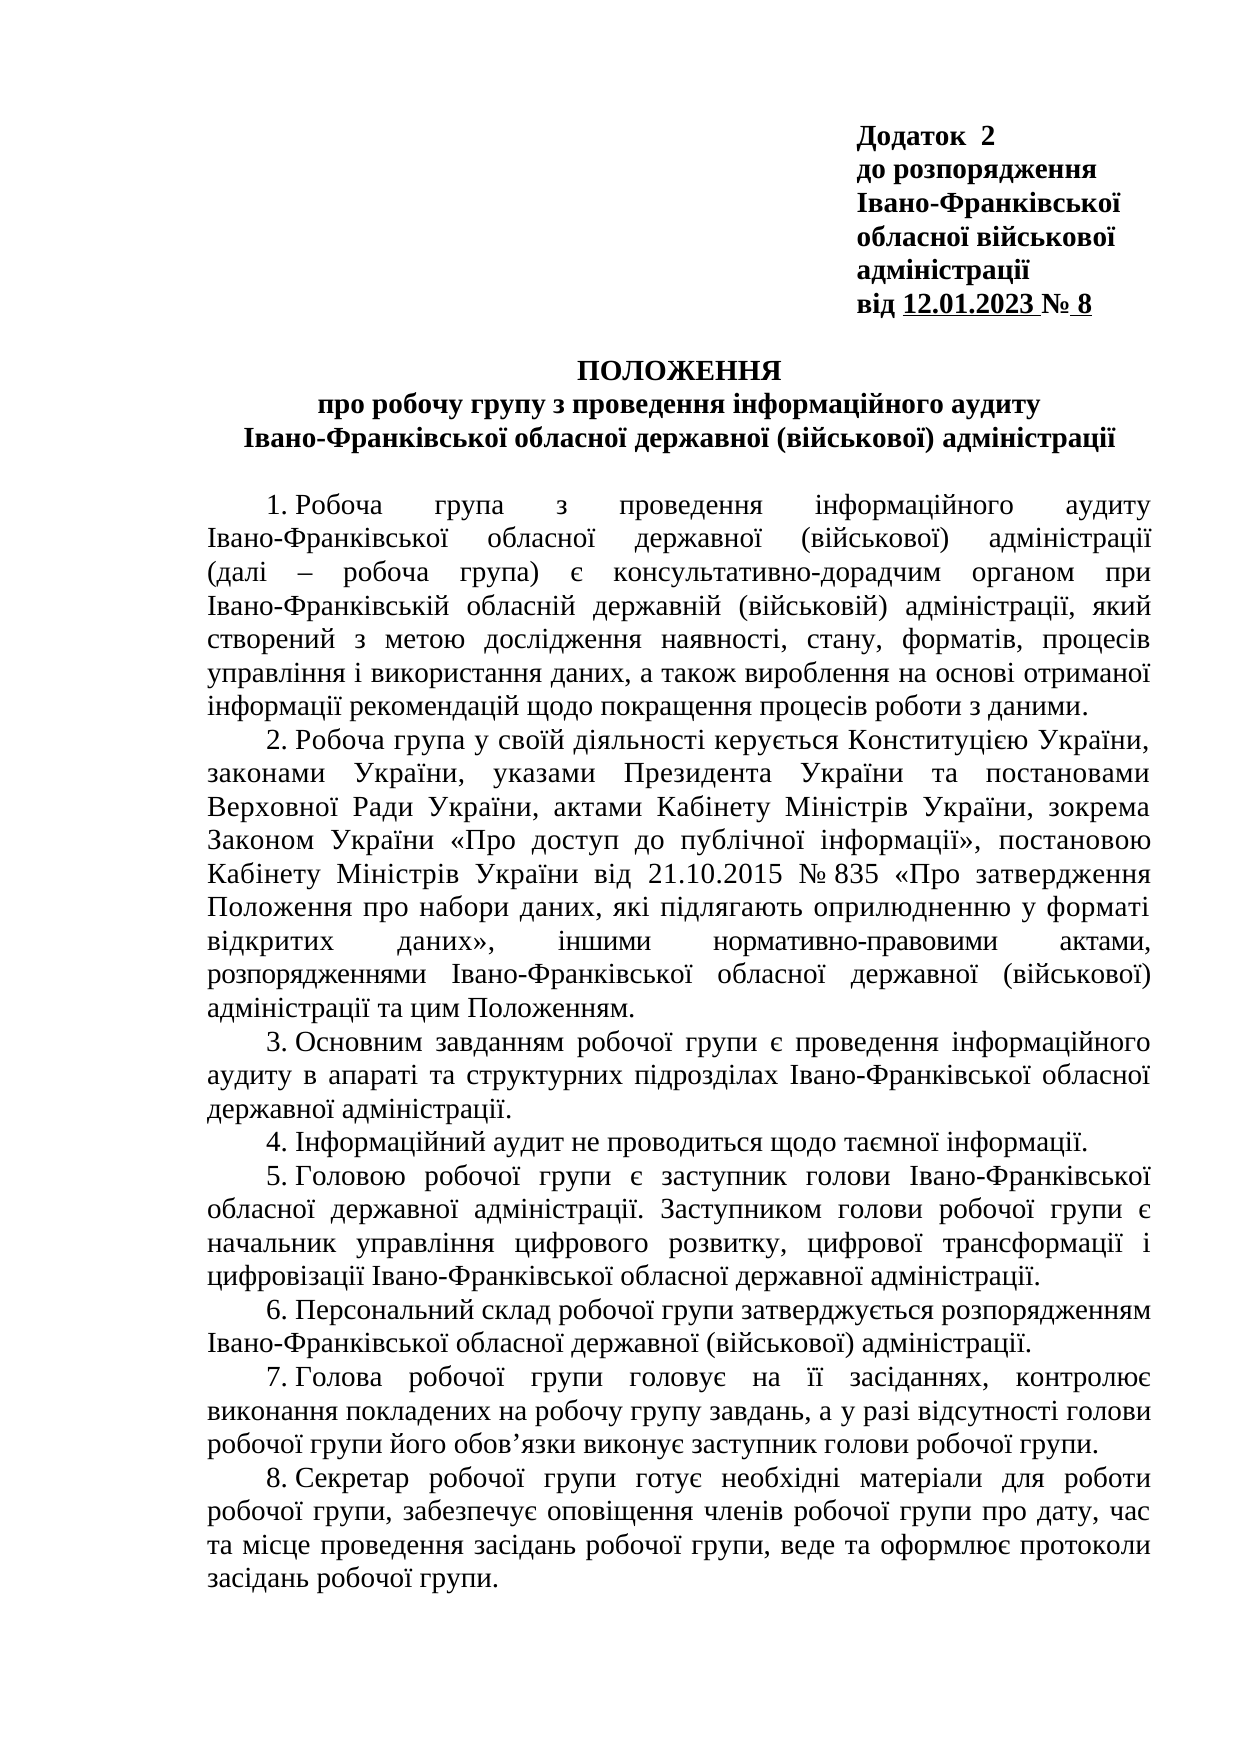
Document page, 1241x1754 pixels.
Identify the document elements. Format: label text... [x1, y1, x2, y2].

text 2. Робоча група у своїй діяльності керується Конституцією України, законами України, указами Президента України та постановами Верховної Ради України, актами Кабінету Міністрів України, зокрема Законом України «Про доступ до публічної інформації», постановою Кабінету Міністрів України від 21.10.2015 № 835 «Про затвердження Положення про набори даних, які підлягають оприлюдненню у форматі відкритих даних», іншими нормативно-правовими актами, розпорядженнями Івано-Франківської обласної державної (військової) адміністрації та цим Положенням. [207, 722, 1152, 1024]
text 5. Головою робочої групи є заступник голови Івано-Франківської обласної державної адміністрації. Заступником голови робочої групи є начальник управління цифрового розвитку, цифрової трансформації і цифровізації Івано-Франківської обласної державної адміністрації. [207, 1158, 1152, 1292]
text Івано-Франківської [207, 185, 1152, 219]
text 6. Персональний склад робочої групи затверджується розпорядженням Івано-Франківської обласної державної (військової) адміністрації. [207, 1292, 1152, 1359]
text 4. Інформаційний аудит не проводиться щодо таємної інформації. [207, 1124, 1152, 1158]
text про робочу групу з проведення інформаційного аудиту [207, 386, 1152, 420]
text Івано-Франківської обласної державної (військової) адміністрації [207, 420, 1152, 453]
text до розпорядження [207, 152, 1152, 185]
text 3. Основним завданням робочої групи є проведення інформаційного аудиту в апараті та структурних підрозділах Івано-Франківської обласної державної адміністрації. [207, 1024, 1152, 1124]
text Додаток 2 [856, 118, 1152, 152]
text 8. Секретар робочої групи готує необхідні матеріали для роботи робочої групи, забезпечує оповіщення членів робочої групи про дату, час та місце проведення засідань робочої групи, веде та оформлює протоколи засідань робочої групи. [207, 1460, 1152, 1594]
text обласної військової [207, 219, 1152, 252]
text 1. Робоча група з проведення інформаційного аудиту Івано-Франківської обласної державної (військової) адміністрації (далі – робоча група) є консультативно-дорадчим органом при Івано-Франківській обласній державній (військовій) адміністрації, який створений з метою дослідження наявності, стану, форматів, процесів управління і використання даних, а також вироблення на основі отриманої інформації рекомендацій щодо покращення процесів роботи з даними. [207, 487, 1152, 722]
text ПОЛОЖЕННЯ [207, 353, 1152, 386]
text 7. Голова робочої групи головує на її засіданнях, контролює виконання покладених на робочу групу завдань, а у разі відсутності голови робочої групи його обов’язки виконує заступник голови робочої групи. [207, 1359, 1152, 1460]
text адміністрації [207, 252, 1152, 286]
text від 12.01.2023 № 8. [207, 286, 1152, 319]
